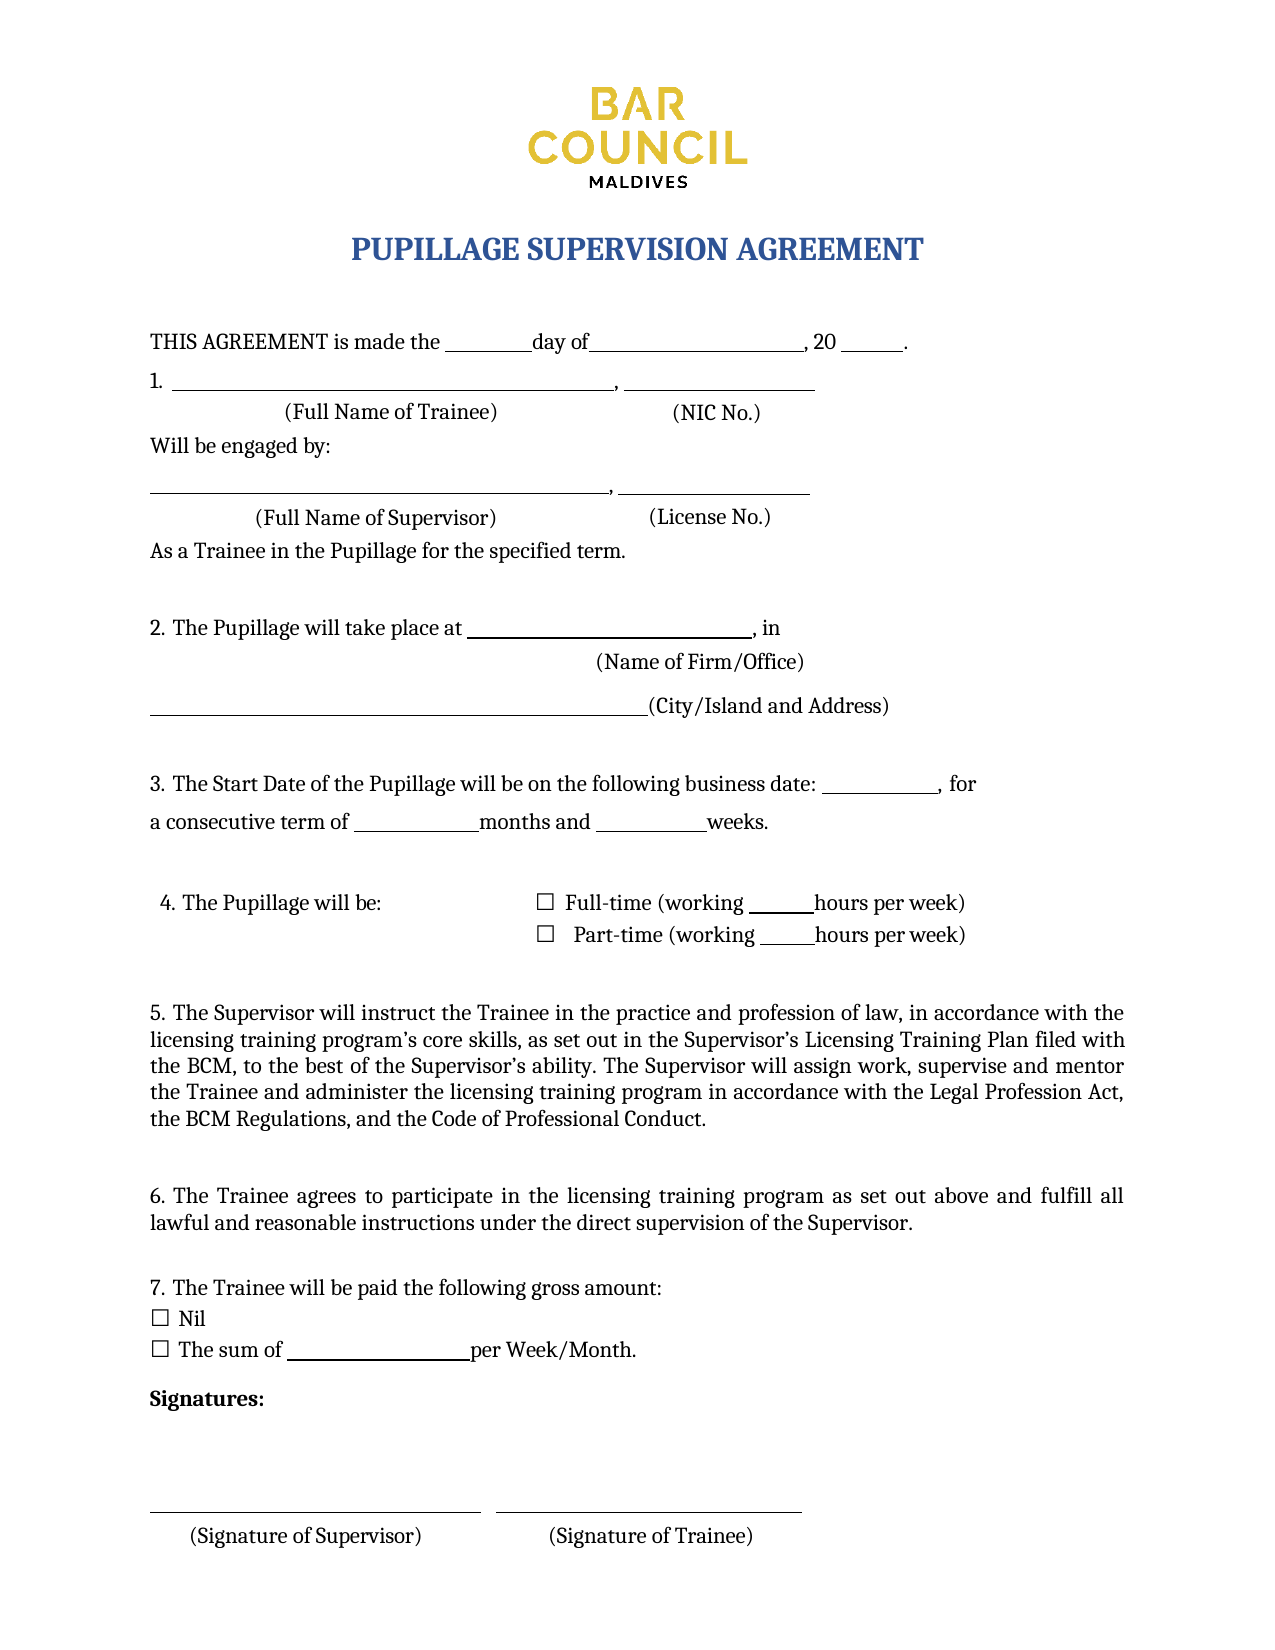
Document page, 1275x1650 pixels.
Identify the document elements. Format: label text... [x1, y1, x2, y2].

list The sum of per Week/Month. [150, 1333, 1162, 1364]
text As a Trainee in the Pupillage for the specified term. [150, 537, 1162, 563]
text (City/Island and Address) [150, 692, 1162, 719]
text Will be engaged by: [150, 432, 1162, 459]
list , (Full Name of Trainee) (NIC No.) [150, 367, 815, 426]
list The Pupillage will be: ☐ Full-time (working hours per week) [150, 886, 966, 917]
list Part-time (working hours per week) [150, 917, 967, 949]
list The Trainee agrees to participate in the licensing training program as set out above and fulfill all lawful and reasonable instructions under the direct supervision of the Supervisor. [150, 1183, 1126, 1236]
text Signatures: [150, 1386, 1162, 1412]
list The Trainee will be paid the following gross amount: [150, 1275, 1162, 1301]
list Nil [150, 1302, 1162, 1333]
title PUPILLAGE SUPERVISION AGREEMENT [150, 231, 1125, 269]
list The Pupillage will take place at , in [150, 615, 1162, 641]
list The Start Date of the Pupillage will be on the following business date: , for a consecutive term of months and weeks. [150, 770, 976, 835]
text THIS AGREEMENT is made the day of , 20 . [150, 328, 1162, 355]
list The Supervisor will instruct the Trainee in the practice and profession of law, in accordance with the licensing training program’s core skills, as set out in the Supervisor’s Licensing Training Plan filed with the BCM, to the best of the Supervisor’s ability. The Supervisor will assign work, supervise and mentor the Trainee and administer the licensing training program in accordance with the Legal Profession Act, the BCM Regulations, and the Code of Professional Conduct. [150, 1000, 1126, 1132]
text , (Full Name of Supervisor) (License No.) [150, 471, 810, 531]
text (Name of Firm/Office) [595, 649, 1162, 675]
picture [528, 87, 748, 188]
